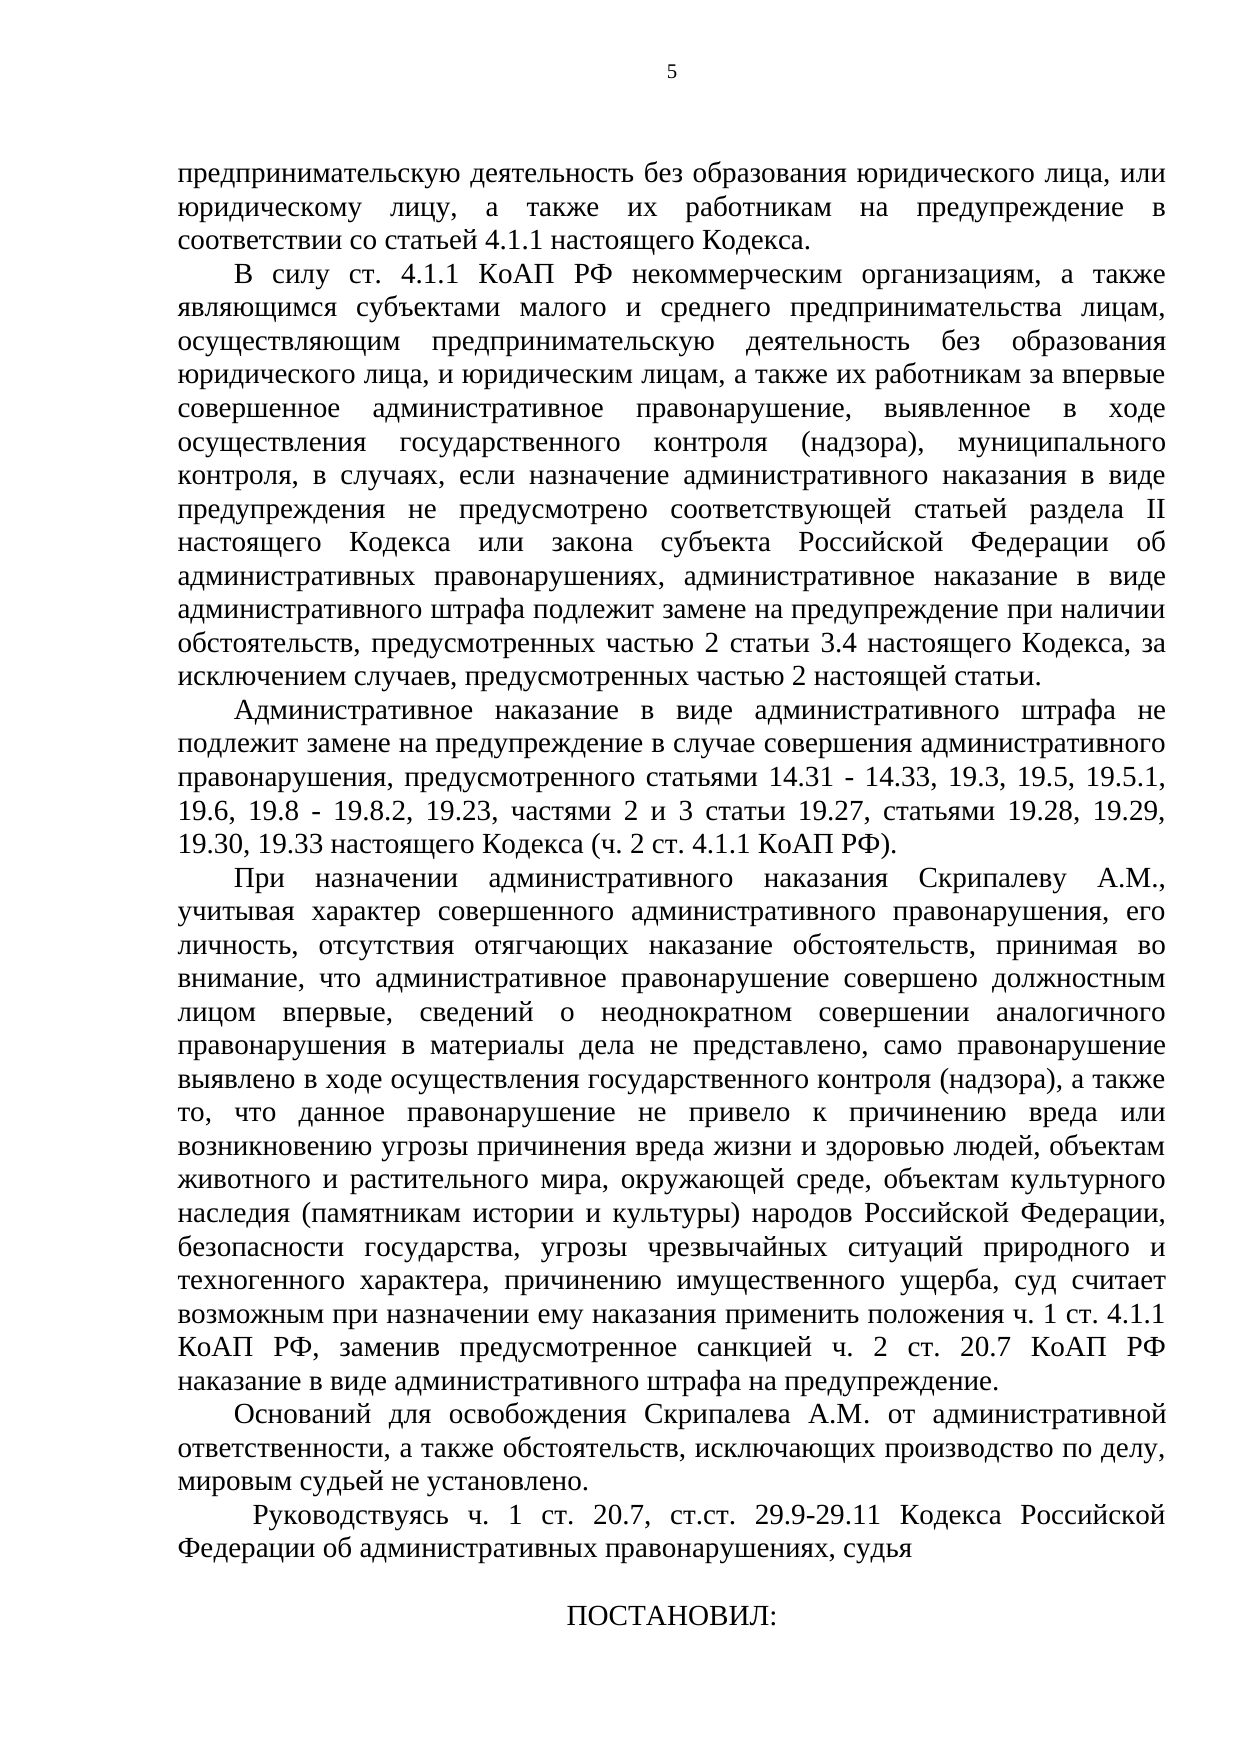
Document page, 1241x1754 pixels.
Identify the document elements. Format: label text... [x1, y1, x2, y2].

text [177, 155, 1167, 256]
text Руководствуясь ч. 1 ст. 20.7, ст.ст. 29.9-29.11 Кодекса Российской Федерации об административных правонарушениях, судья [177, 1497, 1167, 1564]
text Оснований для освобождения Скрипалева А.М. от административной ответственности, а также обстоятельств, исключающих производство по делу, мировым судьей не установлено. [177, 1396, 1167, 1497]
text Административное наказание в виде административного штрафа не подлежит замене на предупреждение в случае совершения административного правонарушения, предусмотренного статьями 14.31 - 14.33, 19.3, 19.5, 19.5.1, 19.6, 19.8 - 19.8.2, 19.23, частями 2 и 3 статьи 19.27, статьями 19.28, 19.29, 19.30, 19.33 настоящего Кодекса (ч. 2 ст. 4.1.1 КоАП РФ). [177, 692, 1167, 860]
text ПОСТАНОВИЛ: [177, 1598, 1167, 1631]
text В силу ст. 4.1.1 КоАП РФ некоммерческим организациям, а также являющимся субъектами малого и среднего предпринимательства лицам, осуществляющим предпринимательскую деятельность без образования юридического лица, и юридическим лицам, а также их работникам за впервые совершенное административное правонарушение, выявленное в ходе осуществления государственного контроля (надзора), муниципального контроля, в случаях, если назначение административного наказания в виде предупреждения не предусмотрено соответствующей статьей раздела II настоящего Кодекса или закона субъекта Российской Федерации об административных правонарушениях, административное наказание в виде административного штрафа подлежит замене на предупреждение при наличии обстоятельств, предусмотренных частью 2 статьи 3.4 настоящего Кодекса, за исключением случаев, предусмотренных частью 2 настоящей статьи. [177, 256, 1167, 692]
text При назначении административного наказания Скрипалеву А.М., учитывая характер совершенного административного правонарушения, его личность, отсутствия отягчающих наказание обстоятельств, принимая во внимание, что административное правонарушение совершено должностным лицом впервые, сведений о неоднократном совершении аналогичного правонарушения в материалы дела не представлено, само правонарушение выявлено в ходе осуществления государственного контроля (надзора), а также то, что данное правонарушение не привело к причинению вреда или возникновению угрозы причинения вреда жизни и здоровью людей, объектам животного и растительного мира, окружающей среде, объектам культурного наследия (памятникам истории и культуры) народов Российской Федерации, безопасности государства, угрозы чрезвычайных ситуаций природного и техногенного характера, причинению имущественного ущерба, суд считает возможным при назначении ему наказания применить положения ч. 1 ст. 4.1.1 КоАП РФ, заменив предусмотренное санкцией ч. 2 ст. 20.7 КоАП РФ наказание в виде административного штрафа на предупреждение. [177, 860, 1167, 1396]
